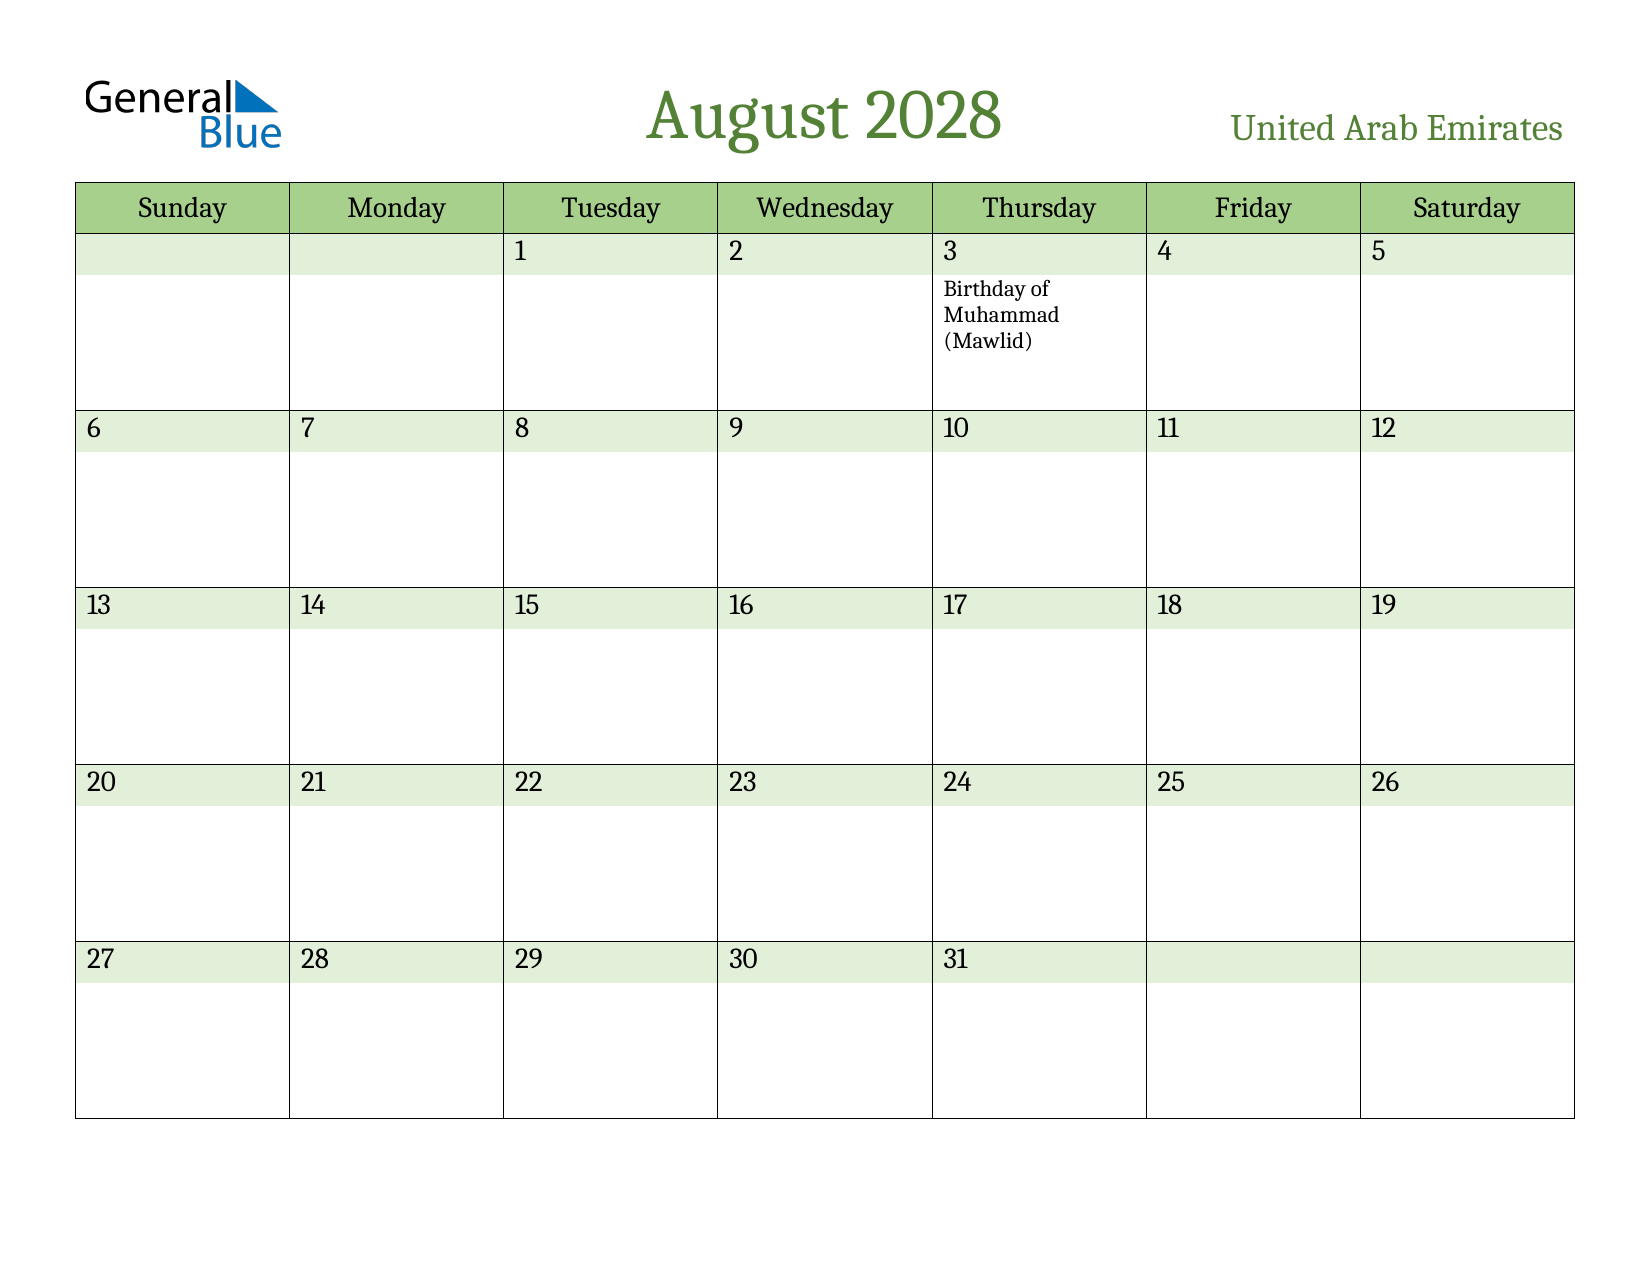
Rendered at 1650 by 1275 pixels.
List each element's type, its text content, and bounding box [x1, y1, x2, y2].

table_cell [504, 452, 717, 587]
table_cell 7 [290, 411, 503, 452]
table_cell 6 [76, 411, 289, 452]
table_cell 21 [290, 765, 503, 806]
table_cell [718, 629, 932, 764]
table_cell 5 [1361, 234, 1574, 275]
table_cell [1361, 275, 1574, 410]
table_cell [1361, 806, 1574, 941]
table_cell 18 [1147, 588, 1360, 629]
table_cell Friday [1147, 183, 1360, 233]
picture [86, 80, 281, 148]
table_cell [76, 275, 289, 410]
table_cell [290, 806, 503, 941]
table_cell [504, 983, 717, 1118]
table_cell 16 [718, 588, 932, 629]
table_cell 1 [504, 234, 717, 275]
table_cell [76, 629, 289, 764]
table_cell [1147, 983, 1360, 1118]
table_cell Birthday of Muhammad (Mawlid) [933, 275, 1146, 410]
table_cell [76, 806, 289, 941]
table_cell Sunday [76, 183, 289, 233]
table_cell Tuesday [504, 183, 717, 233]
table_cell 8 [504, 411, 717, 452]
table_cell [1147, 942, 1360, 983]
table_cell 12 [1361, 411, 1574, 452]
table_cell 31 [933, 942, 1146, 983]
table_cell Thursday [933, 183, 1146, 233]
table_cell [1361, 452, 1574, 587]
table_cell [290, 234, 503, 275]
table_cell [290, 452, 503, 587]
table_cell [718, 452, 932, 587]
table_cell 13 [76, 588, 289, 629]
table_cell 15 [504, 588, 717, 629]
table_cell [933, 983, 1146, 1118]
table_cell [1361, 983, 1574, 1118]
table_cell [1361, 629, 1574, 764]
table_cell [718, 806, 932, 941]
table_cell 25 [1147, 765, 1360, 806]
table_cell 9 [718, 411, 932, 452]
table_cell [76, 983, 289, 1118]
table_cell [76, 452, 289, 587]
table_cell 14 [290, 588, 503, 629]
table_cell [718, 983, 932, 1118]
table_cell [290, 275, 503, 410]
table_cell [504, 629, 717, 764]
table_header [76, 75, 503, 182]
table_header United Arab Emirates [1146, 75, 1574, 182]
table_cell [718, 275, 932, 410]
table_cell 4 [1147, 234, 1360, 275]
table_cell 11 [1147, 411, 1360, 452]
table_header August 2028 [504, 75, 1146, 182]
table_cell [504, 275, 717, 410]
table_cell 3 [933, 234, 1146, 275]
table_cell Saturday [1361, 183, 1574, 233]
table_cell 17 [933, 588, 1146, 629]
table_cell [933, 629, 1146, 764]
table_cell 22 [504, 765, 717, 806]
table_cell [933, 452, 1146, 587]
table_cell 27 [76, 942, 289, 983]
table_cell [290, 983, 503, 1118]
table_cell 23 [718, 765, 932, 806]
table_cell [290, 629, 503, 764]
table_cell 19 [1361, 588, 1574, 629]
table_cell [76, 234, 289, 275]
table_cell 24 [933, 765, 1146, 806]
table_cell 26 [1361, 765, 1574, 806]
table_cell [504, 806, 717, 941]
table_cell 29 [504, 942, 717, 983]
table_cell 30 [718, 942, 932, 983]
table_cell 10 [933, 411, 1146, 452]
table_cell [1147, 452, 1360, 587]
table_cell 20 [76, 765, 289, 806]
table_cell [933, 806, 1146, 941]
table_cell Wednesday [718, 183, 932, 233]
table_cell [1147, 275, 1360, 410]
table_cell [1147, 806, 1360, 941]
table_cell [1147, 629, 1360, 764]
table_cell Monday [290, 183, 503, 233]
table_cell 2 [718, 234, 932, 275]
table_cell [1361, 942, 1574, 983]
table_cell 28 [290, 942, 503, 983]
